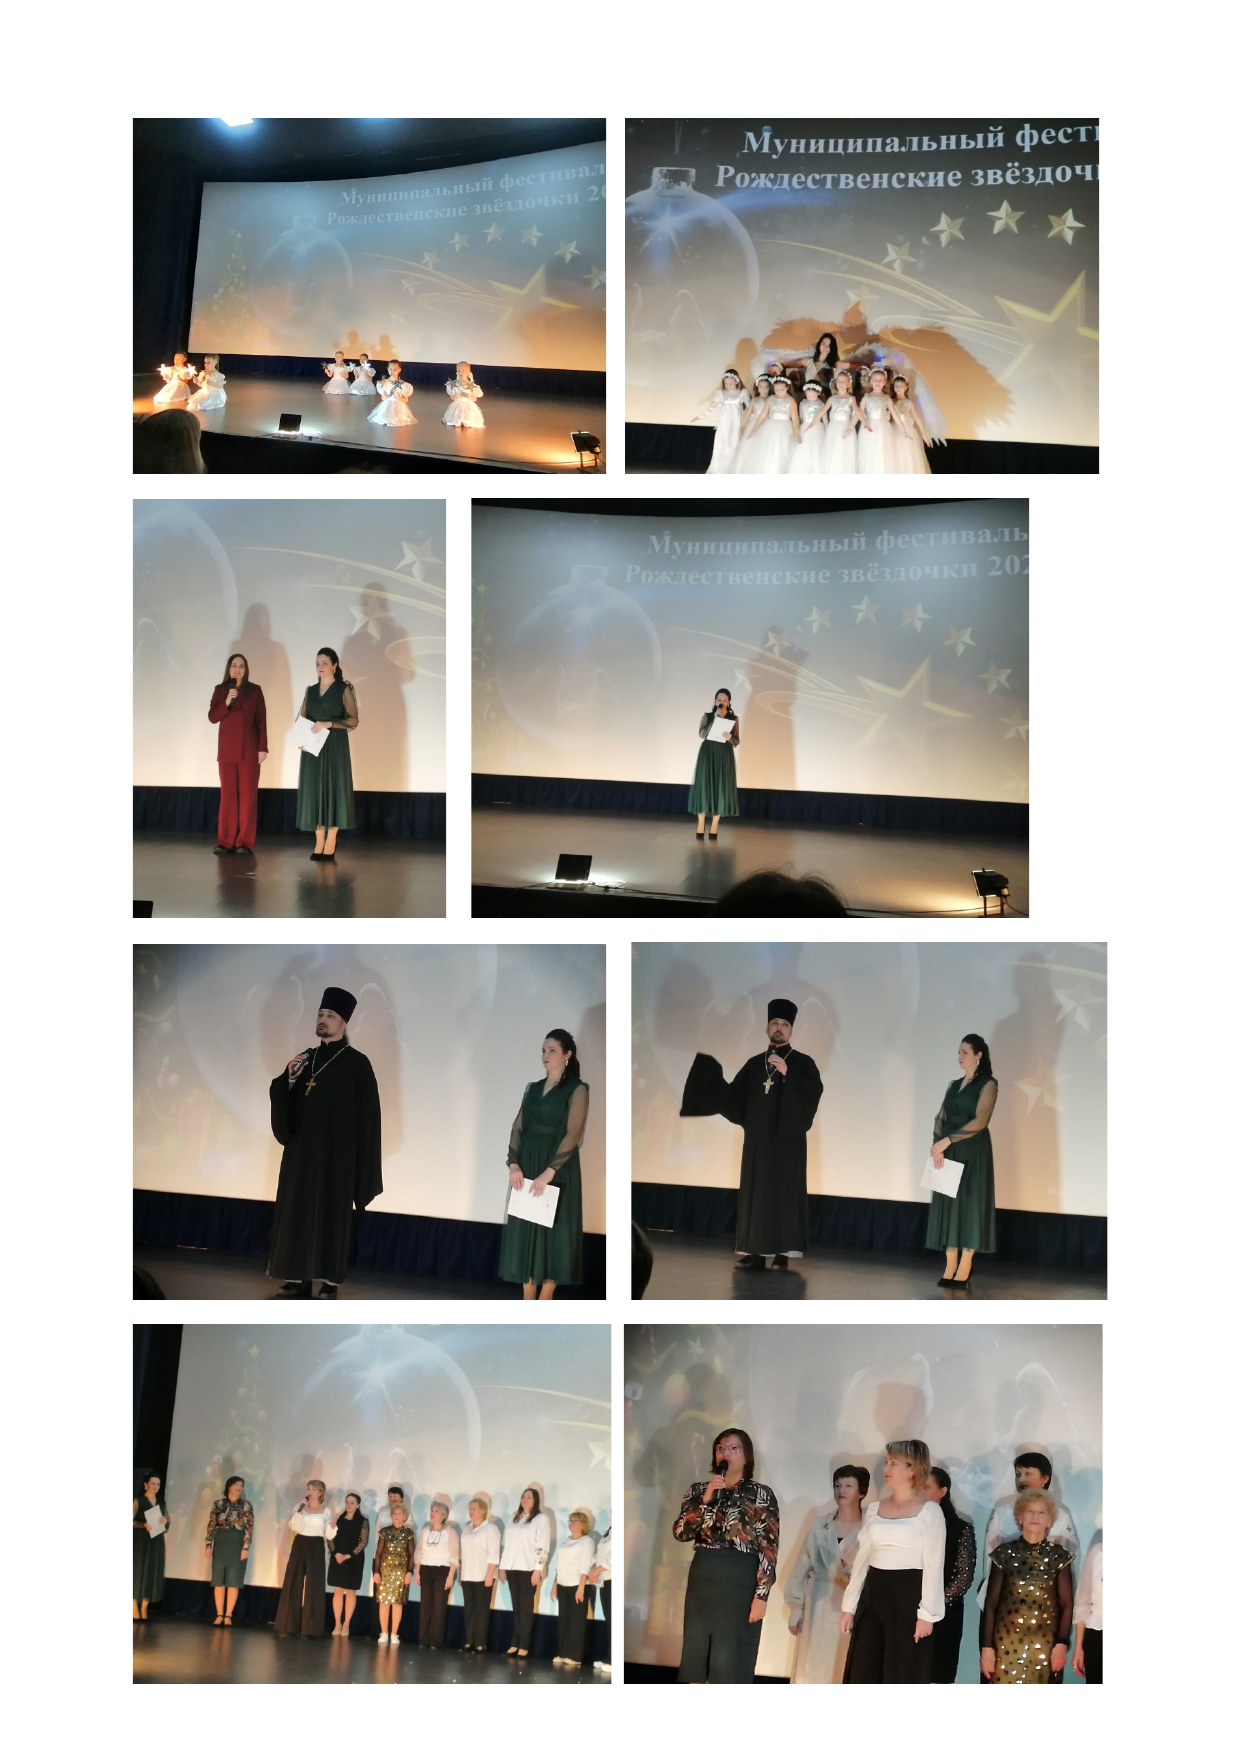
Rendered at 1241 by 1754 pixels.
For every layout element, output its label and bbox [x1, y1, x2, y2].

picture [132, 118, 607, 474]
picture [623, 1324, 1103, 1684]
picture [625, 118, 1100, 474]
picture [132, 1324, 612, 1684]
picture [132, 944, 607, 1300]
picture [132, 499, 447, 918]
picture [471, 498, 1030, 918]
picture [631, 942, 1108, 1300]
